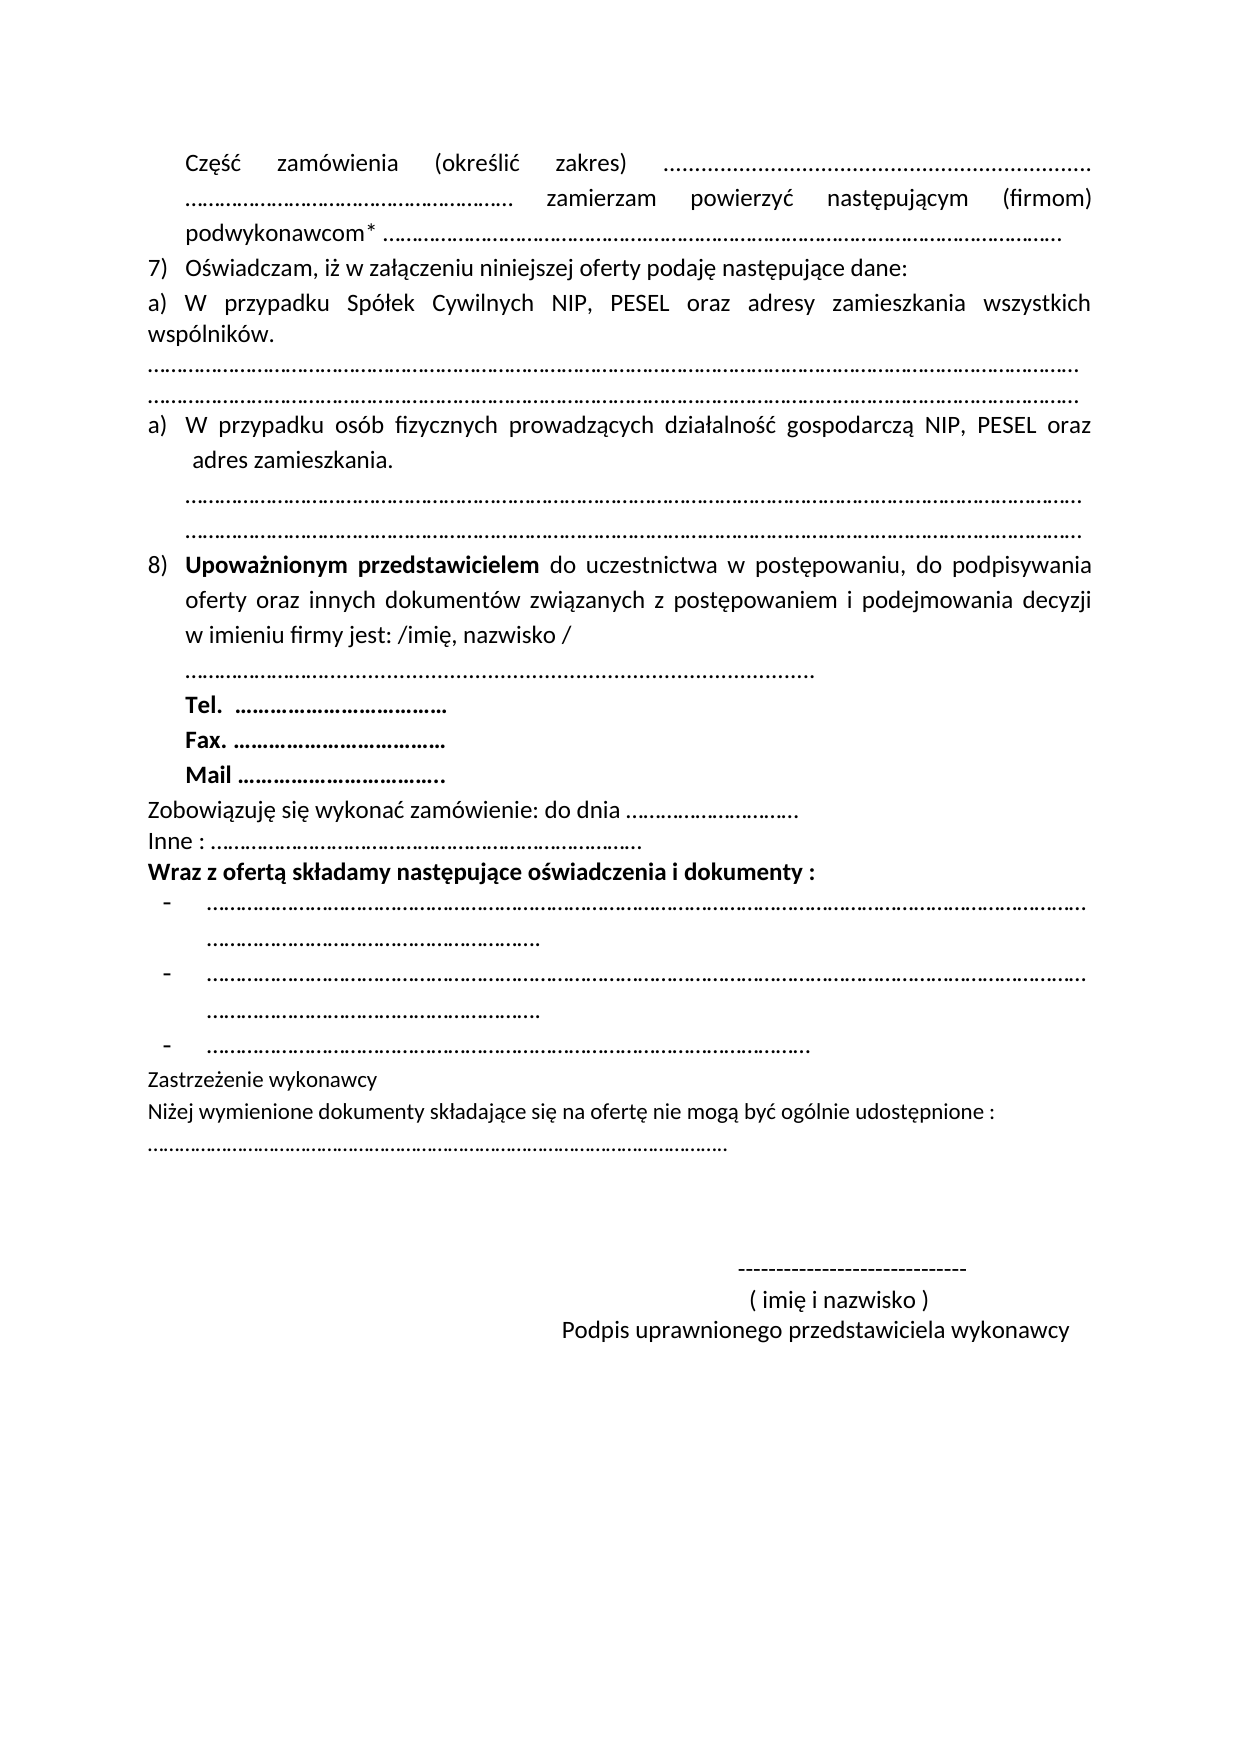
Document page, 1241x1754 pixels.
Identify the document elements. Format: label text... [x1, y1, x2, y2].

text Niżej wymienione dokumenty składające się na ofertę nie mogą być ogólnie udostępnione : [148, 1097, 1093, 1125]
text ……………………………………………………………………………………………………………………………………………………………………………………………………………………………………………………………………………………………… [148, 349, 1093, 410]
list Upoważnionym przedstawicielem do uczestnictwa w postępowaniu, do podpisywania oferty oraz innych dokumentów związanych z postępowaniem i podejmowania decyzji w imieniu firmy jest: /imię, nazwisko / [148, 550, 1093, 650]
text Tel. ……………………………… [185, 690, 1093, 720]
text ……………………………………………………………………………………………….. [148, 1129, 1093, 1158]
list Oświadczam, iż w załączeniu niniejszej oferty podaję następujące dane: [148, 253, 1093, 283]
text Fax. ……………………………… [185, 725, 1093, 755]
list …………………………………………………………………………………………… [159, 1029, 1093, 1061]
list W przypadku osób fizycznych prowadzących działalność gospodarczą NIP, PESEL oraz adres zamieszkania. [148, 410, 1093, 475]
text Część zamówienia (określić zakres) .................................................................... ………………………………………………… zamierzam powierzyć następującym (firmom) podwykonawcom* ……………………………………….……………………………………………………………… [185, 148, 1093, 248]
list …………………………………………………………………………………………………………………………………………………………………………………………. [159, 957, 1093, 1024]
text ( imię i nazwisko ) [148, 1284, 1093, 1314]
text Podpis uprawnionego przedstawiciela wykonawcy [148, 1314, 1093, 1345]
text ------------------------------ [148, 1253, 1093, 1284]
text a) W przypadku Spółek Cywilnych NIP, PESEL oraz adresy zamieszkania wszystkich wspólników. [148, 288, 1093, 349]
text Wraz z ofertą składamy następujące oświadczenia i dokumenty : [148, 856, 1093, 886]
text Zobowiązuję się wykonać zamówienie: do dnia ………………………… [148, 795, 1093, 825]
text Zastrzeżenie wykonawcy [148, 1065, 1093, 1093]
text …………………………………………………………………………………………………………………………………………………………………………………………………………………………………………………………………………………… [185, 480, 1093, 545]
text …………………….............................................................................. [185, 655, 1093, 685]
text Inne : ………………………………………………………………… [148, 825, 1093, 856]
text Mail …………………………….. [185, 760, 1093, 790]
list …………………………………………………………………………………………………………………………………………………………………………………………. [159, 886, 1093, 953]
